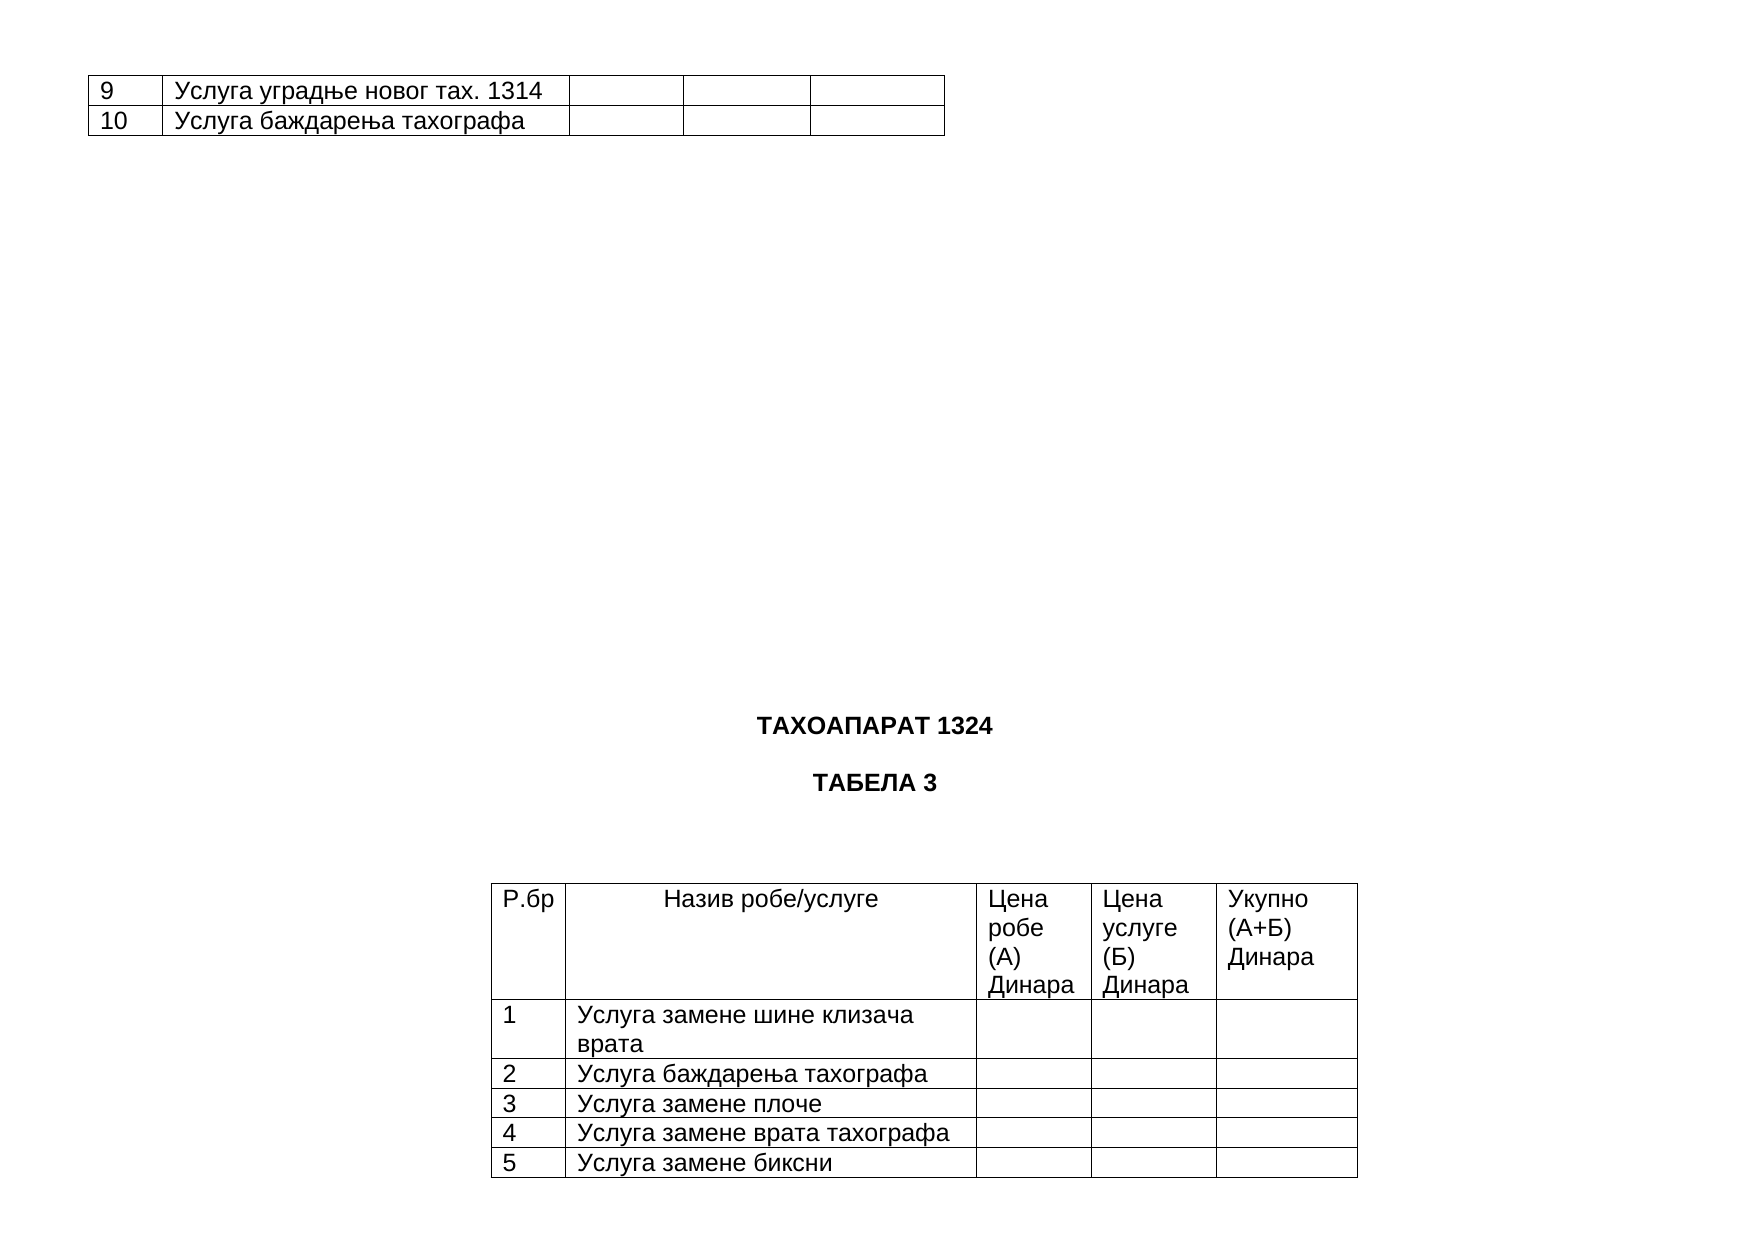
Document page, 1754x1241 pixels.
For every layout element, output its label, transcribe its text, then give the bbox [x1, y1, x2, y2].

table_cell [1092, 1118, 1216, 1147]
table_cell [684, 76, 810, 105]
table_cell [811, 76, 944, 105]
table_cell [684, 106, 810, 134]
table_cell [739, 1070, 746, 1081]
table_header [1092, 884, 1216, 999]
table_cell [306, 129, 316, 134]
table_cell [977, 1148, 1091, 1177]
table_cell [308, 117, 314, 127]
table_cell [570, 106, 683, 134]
text ТАХОАПАРАТ 1324 [88, 711, 1661, 739]
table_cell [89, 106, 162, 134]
text ТАБЕЛА 3 [88, 768, 1661, 797]
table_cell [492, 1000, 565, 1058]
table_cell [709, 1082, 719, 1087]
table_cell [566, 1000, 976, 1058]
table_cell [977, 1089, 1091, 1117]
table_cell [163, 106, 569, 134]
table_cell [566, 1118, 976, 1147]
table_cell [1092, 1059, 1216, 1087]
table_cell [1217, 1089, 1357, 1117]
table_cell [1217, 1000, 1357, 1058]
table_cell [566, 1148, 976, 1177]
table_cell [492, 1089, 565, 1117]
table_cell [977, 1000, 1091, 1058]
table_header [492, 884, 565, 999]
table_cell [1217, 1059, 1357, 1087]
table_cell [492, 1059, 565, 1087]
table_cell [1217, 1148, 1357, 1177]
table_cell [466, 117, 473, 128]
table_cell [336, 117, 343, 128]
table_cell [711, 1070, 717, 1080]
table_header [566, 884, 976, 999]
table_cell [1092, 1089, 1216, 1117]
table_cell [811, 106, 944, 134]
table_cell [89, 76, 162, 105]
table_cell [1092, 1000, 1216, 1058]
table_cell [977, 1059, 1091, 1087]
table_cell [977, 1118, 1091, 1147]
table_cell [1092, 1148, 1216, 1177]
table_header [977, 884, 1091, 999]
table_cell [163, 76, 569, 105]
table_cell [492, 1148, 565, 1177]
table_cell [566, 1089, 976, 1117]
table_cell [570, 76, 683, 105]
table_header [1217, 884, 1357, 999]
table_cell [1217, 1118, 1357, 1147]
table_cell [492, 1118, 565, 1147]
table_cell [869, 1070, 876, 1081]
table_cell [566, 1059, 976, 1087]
